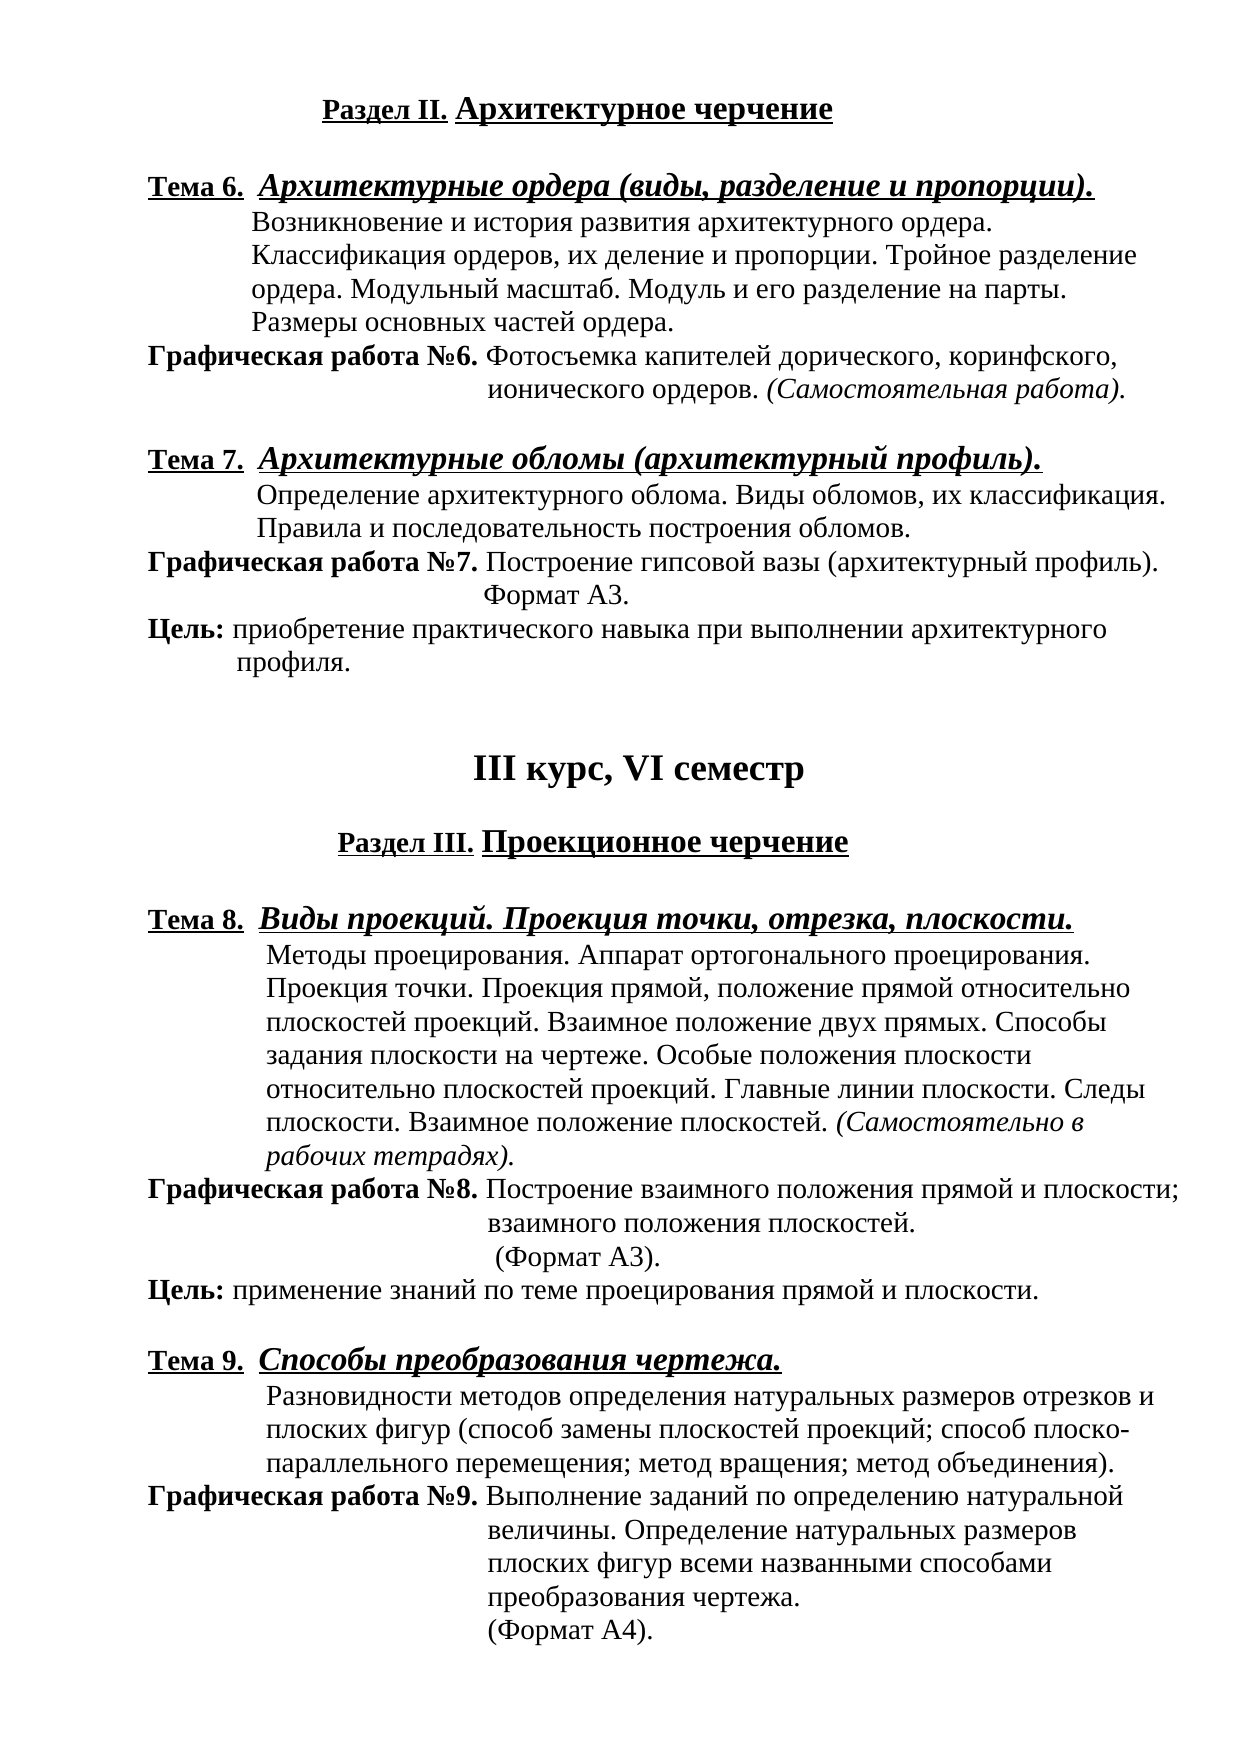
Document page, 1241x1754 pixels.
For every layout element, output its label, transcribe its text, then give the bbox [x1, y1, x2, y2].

text Графическая работа №7. Построение гипсовой вазы (архитектурный профиль). [89, 544, 1181, 577]
text Тема 7. Архитектурные обломы (архитектурный профиль). [89, 438, 1181, 477]
text Правила и последовательность построения обломов. [89, 510, 1181, 544]
text Тема 9. Способы преобразования чертежа. [148, 1339, 1181, 1378]
text Тема 6. Архитектурные ордера (виды, разделение и пропорции). [89, 165, 1181, 204]
text Возникновение и история развития архитектурного ордера. Классификация ордеров, их деление и пропорции. Тройное разделение ордера. Модульный масштаб. Модуль и его разделение на парты. Размеры основных частей ордера. [251, 204, 1152, 338]
text Тема 8. Виды проекций. Проекция точки, отрезка, плоскости. [89, 898, 1181, 937]
text (Формат А4). [487, 1612, 1181, 1646]
text Графическая работа №6. Фотосъемка капителей дорического, коринфского, ионического ордеров. (Самостоятельная работа). [148, 338, 1152, 405]
text Методы проецирования. Аппарат ортогонального проецирования. Проекция точки. Проекция прямой, положение прямой относительно плоскостей проекций. Взаимное положение двух прямых. Способы задания плоскости на чертеже. Особые положения плоскости относительно плоскостей проекций. Главные линии плоскости. Следы плоскости. Взаимное положение плоскостей. (Самостоятельно в рабочих тетрадях). [266, 937, 1181, 1172]
text Определение архитектурного облома. Виды обломов, их классификация. [89, 477, 1181, 510]
text Формат А3. [89, 577, 1181, 611]
text Цель: приобретение практического навыка при выполнении архитектурного профиля. [148, 611, 1181, 678]
text Цель: применение знаний по теме проецирования прямой и плоскости. [74, 1272, 1181, 1306]
text (Формат А3). [487, 1239, 1181, 1272]
text Графическая работа №9. Выполнение заданий по определению натуральной величины. Определение натуральных размеров плоских фигур всеми названными способами преобразования чертежа. [148, 1478, 1181, 1612]
text Разновидности методов определения натуральных размеров отрезков и плоских фигур (способ замены плоскостей проекций; способ плоско-параллельного перемещения; метод вращения; метод объединения). [266, 1378, 1181, 1478]
text Раздел ІІІ. Проекционное черчение [89, 822, 1181, 860]
text Раздел ІІ. Архитектурное черчение [89, 89, 1181, 127]
text ІІI курс, VI семестр [236, 745, 1181, 788]
text Графическая работа №8. Построение взаимного положения прямой и плоскости; взаимного положения плоскостей. [148, 1172, 1181, 1239]
